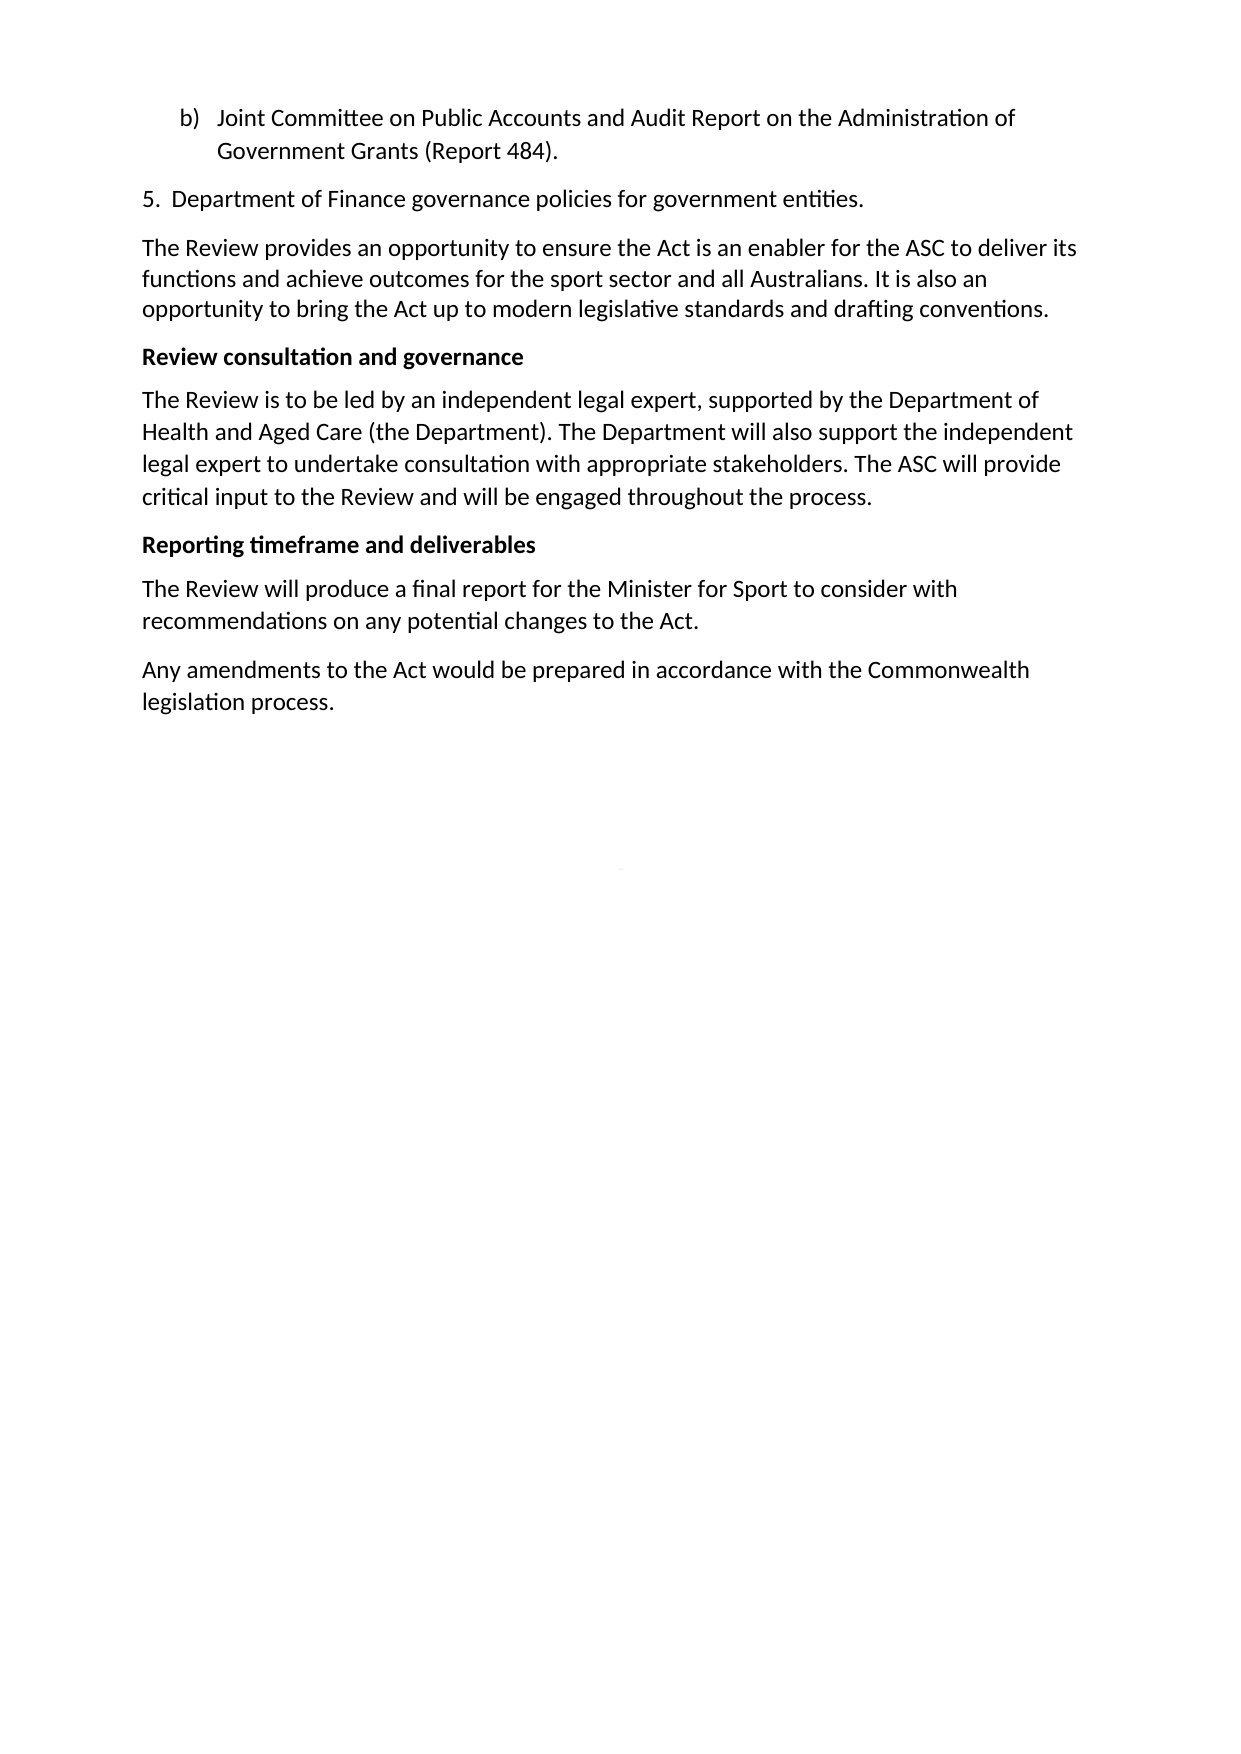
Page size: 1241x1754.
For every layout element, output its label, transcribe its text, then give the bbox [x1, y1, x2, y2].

text The Review will produce a final report for the Minister for Sport to consider with recommendations on any potential changes to the Act. [142, 573, 1098, 636]
text Any amendments to the Act would be prepared in accordance with the Commonwealth legislation process. [142, 654, 1098, 717]
list Joint Committee on Public Accounts and Audit Report on the Administration of Government Grants (Report 484). [179, 103, 1098, 165]
text Reporting timeframe and deliverables [142, 530, 1098, 560]
text The Review is to be led by an independent legal expert, supported by the Department of Health and Aged Care (the Department). The Department will also support the independent legal expert to undertake consultation with appropriate stakeholders. The ASC will provide critical input to the Review and will be engaged throughout the process. [142, 384, 1098, 511]
list Department of Finance governance policies for government entities. [142, 183, 1098, 214]
text Review consultation and governance [142, 341, 1098, 371]
text The Review provides an opportunity to ensure the Act is an enabler for the ASC to deliver its functions and achieve outcomes for the sport sector and all Australians. It is also an opportunity to bring the Act up to modern legislative standards and drafting conventions. [142, 233, 1098, 324]
